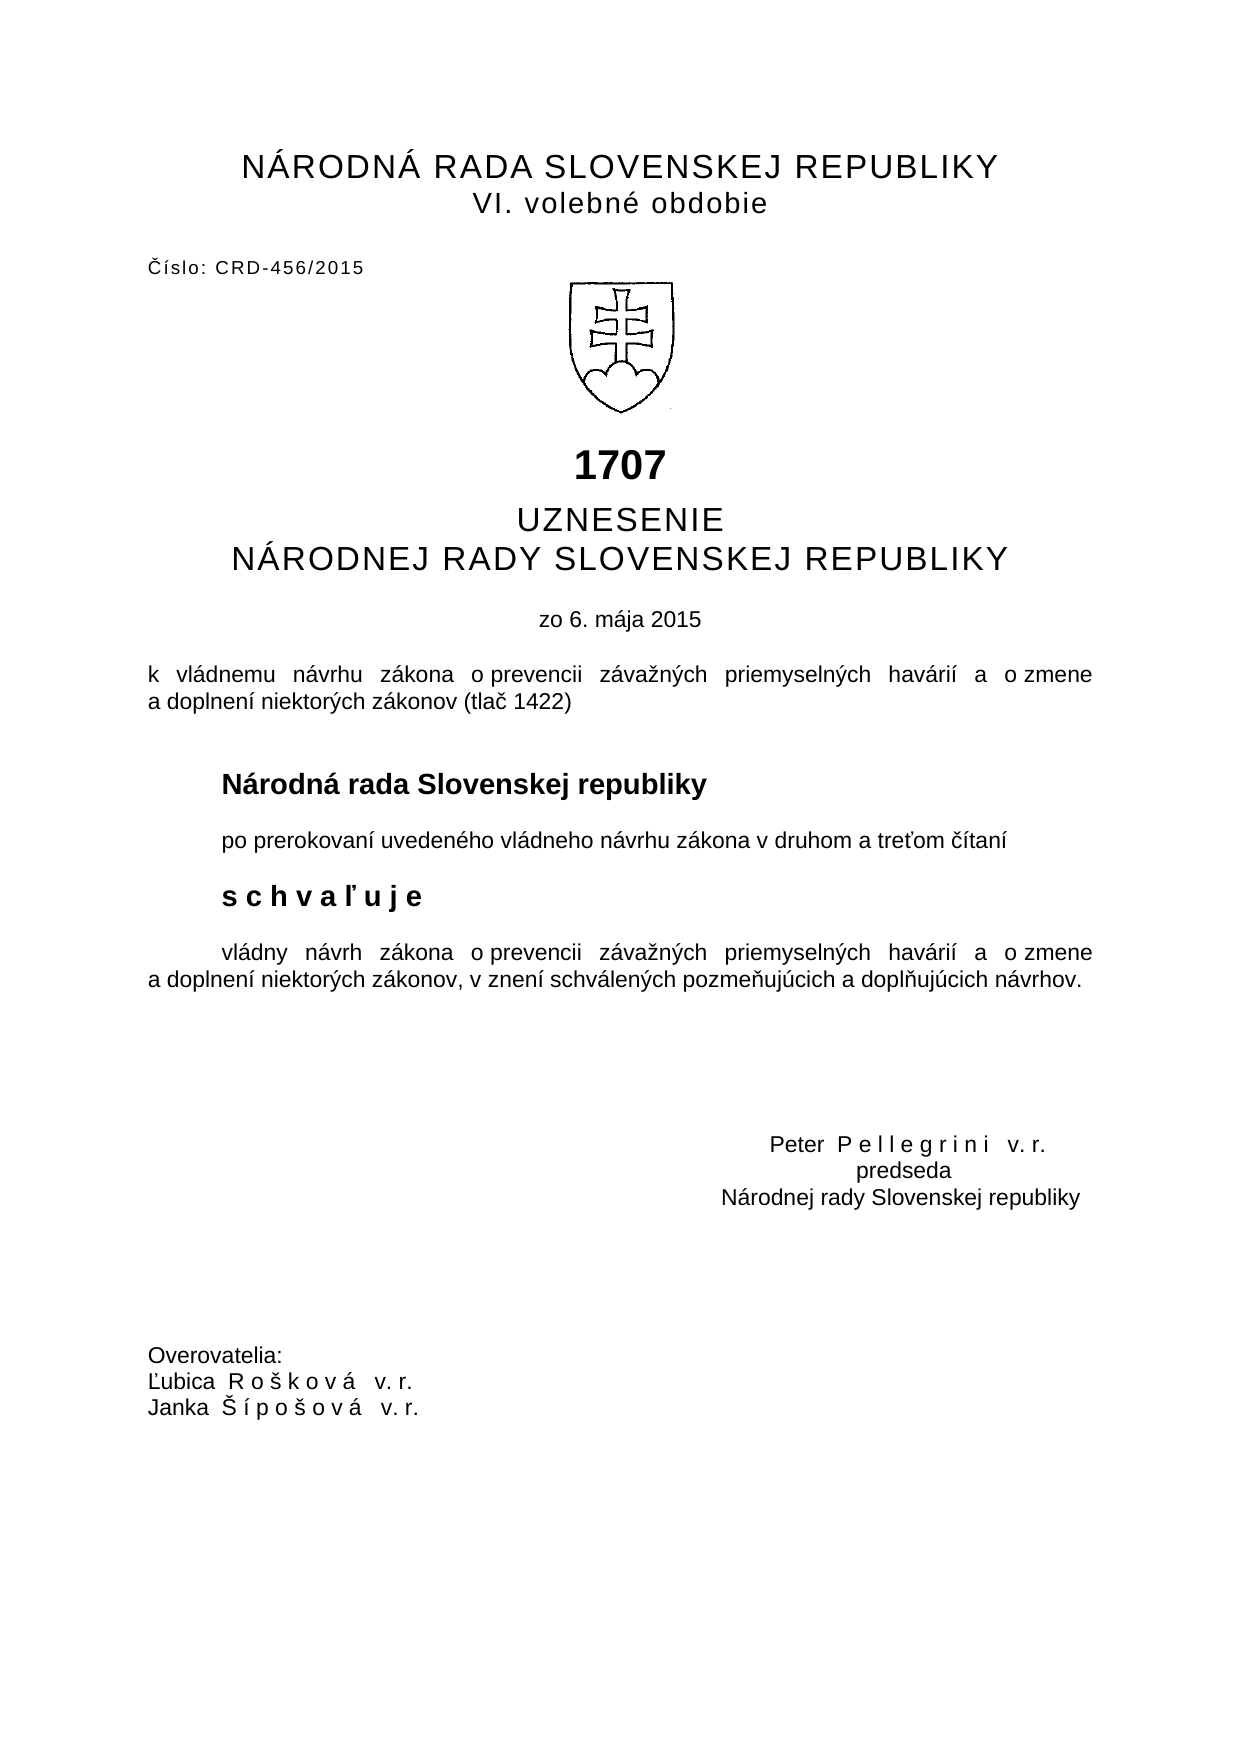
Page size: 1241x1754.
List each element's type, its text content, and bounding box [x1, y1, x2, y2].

text Overovatelia: [148, 1342, 1093, 1368]
text vládny návrh zákona o prevencii závažných priemyselných havárií a o zmene a doplnení niektorých zákonov, v znení schválených pozmeňujúcich a doplňujúcich návrhov. [148, 939, 1093, 992]
text Janka Š í p o š o v á v. r. [148, 1394, 1093, 1421]
subtitle NÁRODNEJ RADY SLOVENSKEJ REPUBLIKY [148, 539, 1093, 577]
text s c h v a ľ u j e [148, 879, 1093, 913]
text Národná rada Slovenskej republiky [148, 767, 1093, 800]
text Číslo: CRD-456/2015 [148, 257, 1093, 279]
text Ľubica R o š k o v á v. r. [148, 1368, 1093, 1394]
text predseda [748, 1157, 1093, 1183]
text po prerokovaní uvedeného vládneho návrhu zákona v druhom a treťom čítaní [148, 827, 1093, 853]
text zo 6. mája 2015 [148, 606, 1093, 632]
text Peter P e l l e g r i n i v. r. [664, 1131, 1093, 1157]
text 1707 [148, 440, 1093, 488]
text k vládnemu návrhu zákona o prevencii závažných priemyselných havárií a o zmene a doplnení niektorých zákonov (tlač 1422) [148, 661, 1093, 714]
subtitle VI. volebné obdobie [148, 186, 1093, 219]
subtitle UZNESENIE [148, 501, 1093, 539]
subtitle NÁRODNÁ RADA SLOVENSKEJ REPUBLIKY [148, 148, 1093, 186]
picture [563, 278, 677, 416]
text Národnej rady Slovenskej republiky [664, 1183, 1093, 1210]
